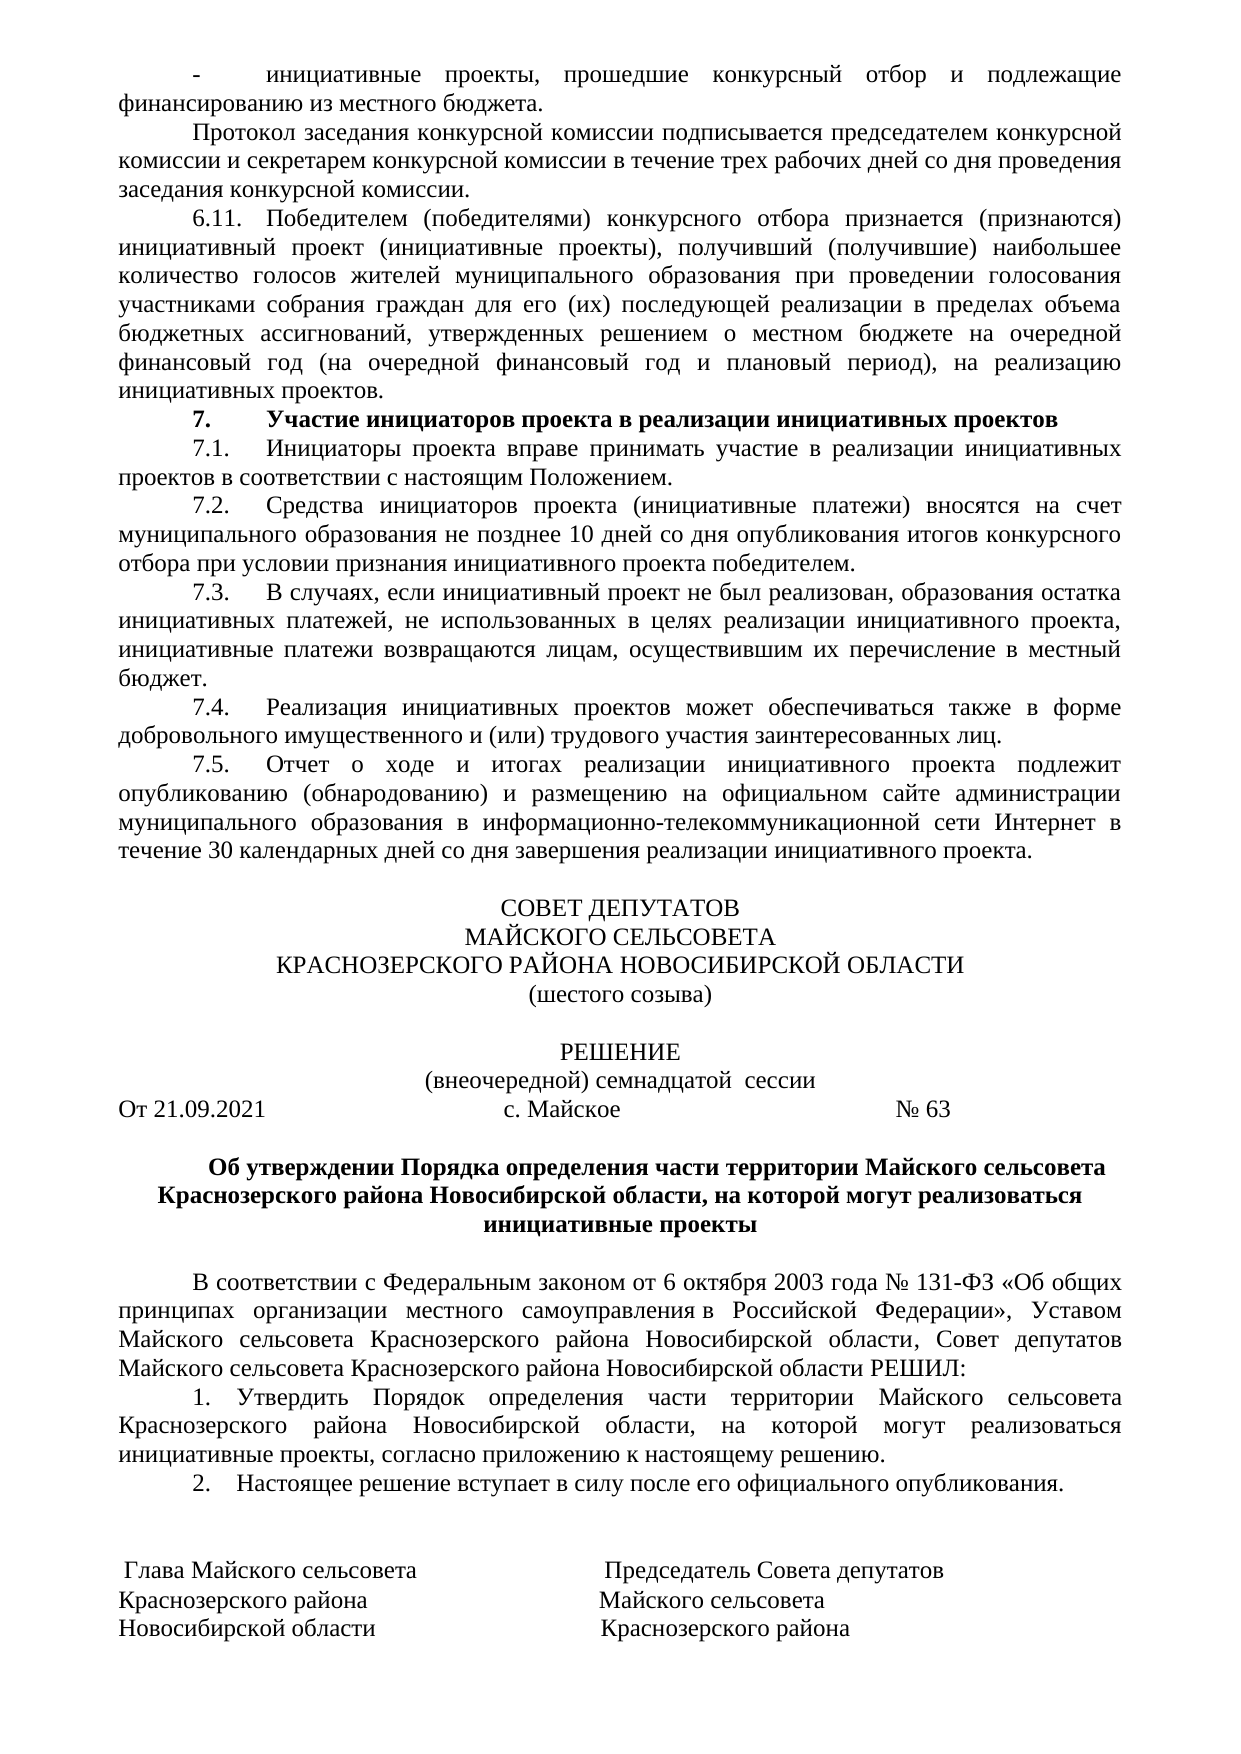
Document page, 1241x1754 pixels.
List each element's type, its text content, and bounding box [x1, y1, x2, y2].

text Протокол заседания конкурсной комиссии подписывается председателем конкурсной комиссии и секретарем конкурсной комиссии в течение трех рабочих дней со дня проведения заседания конкурсной комиссии. [118, 117, 1122, 203]
text 7.4. Реализация инициативных проектов может обеспечиваться также в форме добровольного имущественного и (или) трудового участия заинтересованных лиц. [118, 692, 1122, 749]
text 7.2. Средства инициаторов проекта (инициативные платежи) вносятся на счет муниципального образования не позднее 10 дней со дня опубликования итогов конкурсного отбора при условии признания инициативного проекта победителем. [118, 490, 1122, 577]
text - инициативные проекты, прошедшие конкурсный отбор и подлежащие финансированию из местного бюджета. [118, 59, 1122, 117]
text 6.11. Победителем (победителями) конкурсного отбора признается (признаются) инициативный проект (инициативные проекты), получивший (получившие) наибольшее количество голосов жителей муниципального образования при проведении голосования участниками собрания граждан для его (их) последующей реализации в пределах объема бюджетных ассигнований, утвержденных решением о местном бюджете на очередной финансовый год (на очередной финансовый год и плановый период), на реализацию инициативных проектов. [118, 203, 1122, 404]
text 1. Утвердить Порядок определения части территории Майского сельсовета Краснозерского района Новосибирской области, на которой могут реализоваться инициативные проекты, согласно приложению к настоящему решению. [118, 1382, 1122, 1468]
text 7. Участие инициаторов проекта в реализации инициативных проектов [118, 404, 1122, 433]
text РЕШЕНИЕ [118, 1037, 1122, 1065]
text СОВЕТ ДЕПУТАТОВ [118, 893, 1122, 922]
text В соответствии с Федеральным законом от 6 октября 2003 года № 131-ФЗ «Об общих принципах организации местного самоуправления в Российской Федерации», Уставом Майского сельсовета Краснозерского района Новосибирской области, Совет депутатов Майского сельсовета Краснозерского района Новосибирской области РЕШИЛ: [118, 1267, 1122, 1382]
text 7.1. Инициаторы проекта вправе принимать участие в реализации инициативных проектов в соответствии с настоящим Положением. [118, 433, 1122, 490]
text Краснозерского района Майского сельсовета [118, 1585, 1122, 1613]
text От 21.09.2021 с. Майское № 63 [118, 1094, 1122, 1123]
text Об утверждении Порядка определения части территории Майского сельсовета Краснозерского района Новосибирской области, на которой могут реализоваться инициативные проекты [118, 1152, 1122, 1238]
text Глава Майского сельсовета Председатель Совета депутатов [118, 1554, 1122, 1585]
text 7.3. В случаях, если инициативный проект не был реализован, образования остатка инициативных платежей, не использованных в целях реализации инициативного проекта, инициативные платежи возвращаются лицам, осуществившим их перечисление в местный бюджет. [118, 577, 1122, 692]
text (шестого созыва) [118, 979, 1122, 1008]
text (внеочередной) семнадцатой сессии [118, 1065, 1122, 1094]
text 2. Настоящее решение вступает в силу после его официального опубликования. [118, 1468, 1122, 1497]
text 7.5. Отчет о ходе и итогах реализации инициативного проекта подлежит опубликованию (обнародованию) и размещению на официальном сайте администрации муниципального образования в информационно-телекоммуникационной сети Интернет в течение 30 календарных дней со дня завершения реализации инициативного проекта. [118, 749, 1122, 864]
text Новосибирской области Краснозерского района [118, 1613, 1122, 1642]
text КРАСНОЗЕРСКОГО РАЙОНА НОВОСИБИРСКОЙ ОБЛАСТИ [118, 950, 1122, 979]
text МАЙСКОГО СЕЛЬСОВЕТА [118, 922, 1122, 950]
